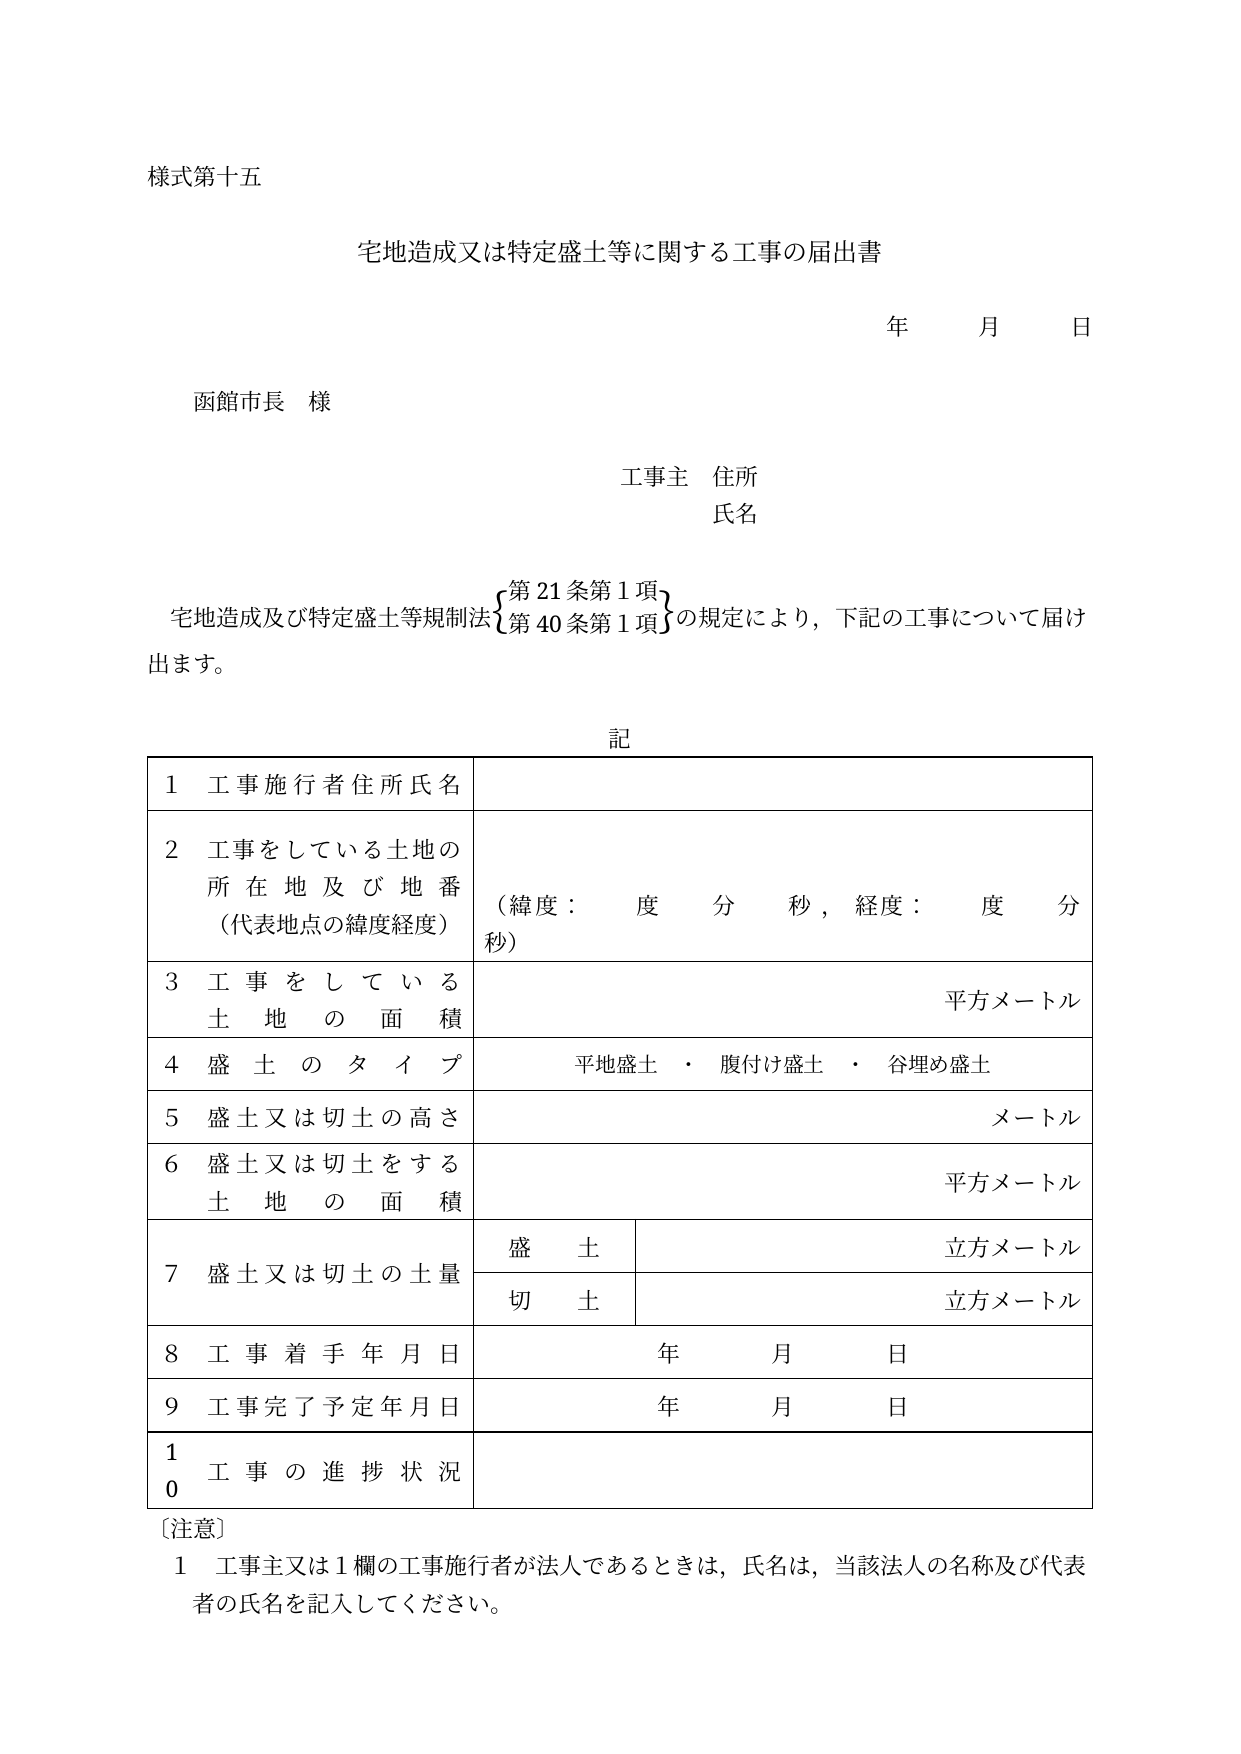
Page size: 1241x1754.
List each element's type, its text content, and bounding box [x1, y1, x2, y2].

table_cell 10 [148, 1433, 196, 1507]
table_cell 工事をしている土地の 所在地及び地番 （代表地点の緯度経度） [196, 811, 473, 961]
table_cell 工事着手年月日 [196, 1326, 473, 1378]
text 様式第十五 [148, 156, 1092, 194]
table_cell ９ [148, 1379, 196, 1431]
table_cell 工事の進捗状況 [196, 1433, 473, 1507]
table_cell 平地盛土 ・ 腹付け盛土 ・ 谷埋め盛土 [474, 1038, 1092, 1090]
text 年 月 日 [148, 306, 1092, 344]
table_cell 立方メートル [636, 1273, 1092, 1325]
table_cell 工事をしている 土地の面積 [196, 962, 473, 1037]
table_cell 年 月 日 [474, 1326, 1092, 1378]
table_cell 平方メートル [474, 962, 1092, 1037]
table_header １ [148, 758, 196, 809]
table_cell 工事完了予定年月日 [196, 1379, 473, 1431]
table_cell メートル [474, 1091, 1092, 1143]
text 〔注意〕 [148, 1509, 1093, 1546]
table_cell ８ [148, 1326, 196, 1378]
table_cell 切 土 [474, 1273, 635, 1325]
table_cell 盛土又は切土をする 土地の面積 [196, 1144, 473, 1219]
table_cell ７ [148, 1220, 196, 1325]
table_cell ５ [148, 1091, 196, 1143]
table_cell 年 月 日 [474, 1379, 1092, 1431]
text 宅地造成及び特定盛土等規制法第21条第１項第40条第１項の規定により，下記の工事について届け出ます。 [148, 569, 1092, 681]
table_cell 立方メートル [636, 1220, 1092, 1272]
text 宅地造成又は特定盛土等に関する工事の届出書 [148, 231, 1092, 269]
table_cell ４ [148, 1038, 196, 1090]
text 函館市長 様 [148, 381, 1049, 419]
table_cell 盛土のタイプ [196, 1038, 473, 1090]
table_header 工事施行者住所氏名 [196, 758, 473, 809]
table_cell 盛 土 [474, 1220, 635, 1272]
text 氏名 [620, 494, 1092, 531]
table_cell 盛土又は切土の土量 [196, 1220, 473, 1325]
table_cell （緯度： 度 分 秒 ， 経度： 度 分 秒） [474, 811, 1092, 961]
table_cell ３ [148, 962, 196, 1037]
text 工事主 住所 [620, 456, 1092, 494]
text 記 [148, 719, 1092, 756]
table_cell [474, 1433, 1092, 1507]
table_cell 平方メートル [474, 1144, 1092, 1219]
table_cell ２ [148, 811, 196, 961]
table_header [474, 758, 1092, 809]
table_cell ６ [148, 1144, 196, 1219]
table_cell 盛土又は切土の高さ [196, 1091, 473, 1143]
text １ 工事主又は１欄の工事施行者が法人であるときは，氏名は，当該法人の名称及び代表者の氏名を記入してください。 [169, 1546, 1093, 1621]
